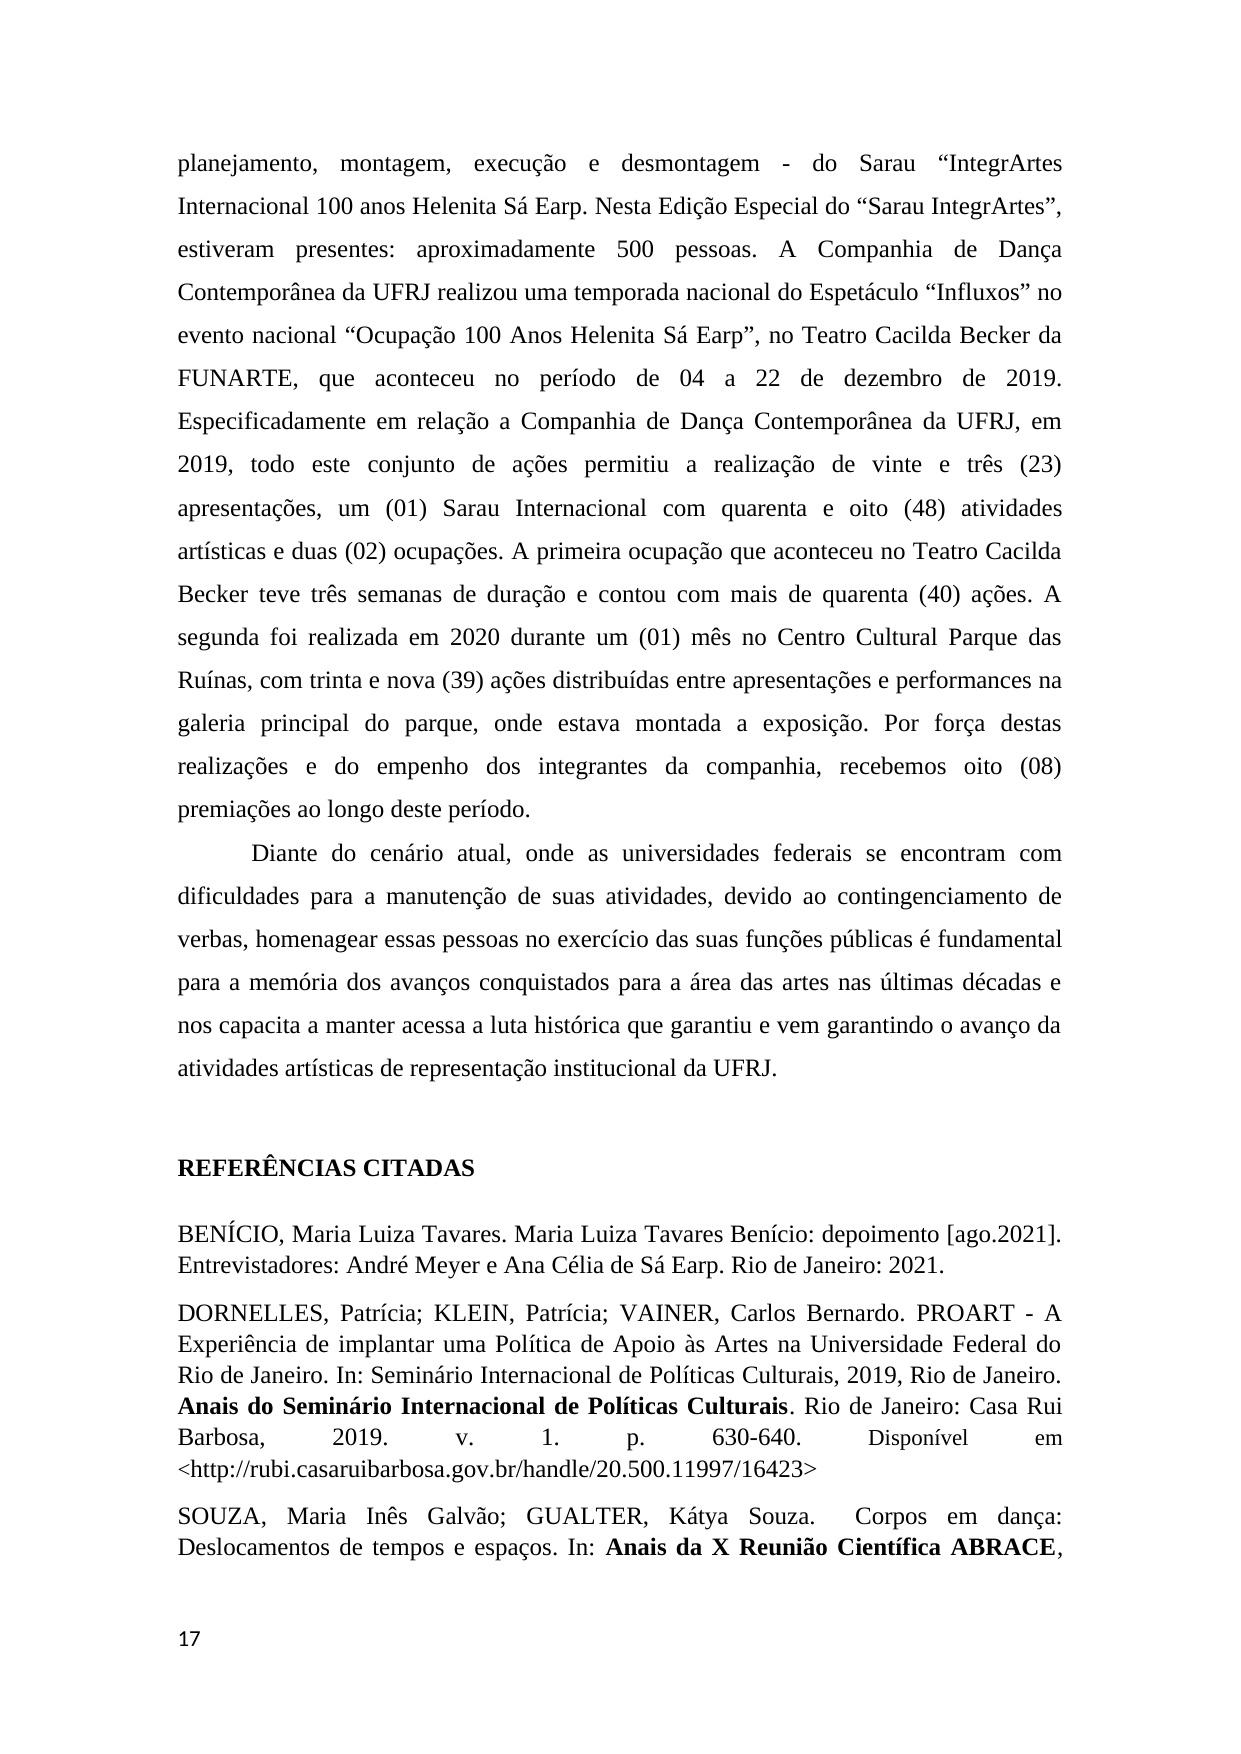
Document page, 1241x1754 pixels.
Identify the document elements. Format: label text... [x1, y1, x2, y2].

text Diante do cenário atual, onde as universidades federais se encontram com dificuldades para a manutenção de suas atividades, devido ao contingenciamento de verbas, homenagear essas pessoas no exercício das suas funções públicas é fundamental para a memória dos avanços conquistados para a área das artes nas últimas décadas e nos capacita a manter acessa a luta histórica que garantiu e vem garantindo o avanço da atividades artísticas de representação institucional da UFRJ. [177, 838, 1063, 1082]
text DORNELLES, Patrícia; KLEIN, Patrícia; VAINER, Carlos Bernardo. PROART - A Experiência de implantar uma Política de Apoio às Artes na Universidade Federal do Rio de Janeiro. In: Seminário Internacional de Políticas Culturais, 2019, Rio de Janeiro. Anais do Seminário Internacional de Políticas Culturais. Rio de Janeiro: Casa Rui Barbosa, 2019. v. 1. p. 630-640. Disponível em <http://rubi.casaruibarbosa.gov.br/handle/20.500.11997/16423> [177, 1298, 1063, 1482]
text BENÍCIO, Maria Luiza Tavares. Maria Luiza Tavares Benício: depoimento [ago.2021]. Entrevistadores: André Meyer e Ana Célia de Sá Earp. Rio de Janeiro: 2021. [177, 1219, 1063, 1279]
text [177, 1501, 1063, 1561]
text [177, 148, 1063, 823]
text REFERÊNCIAS CITADAS [177, 1153, 1063, 1182]
